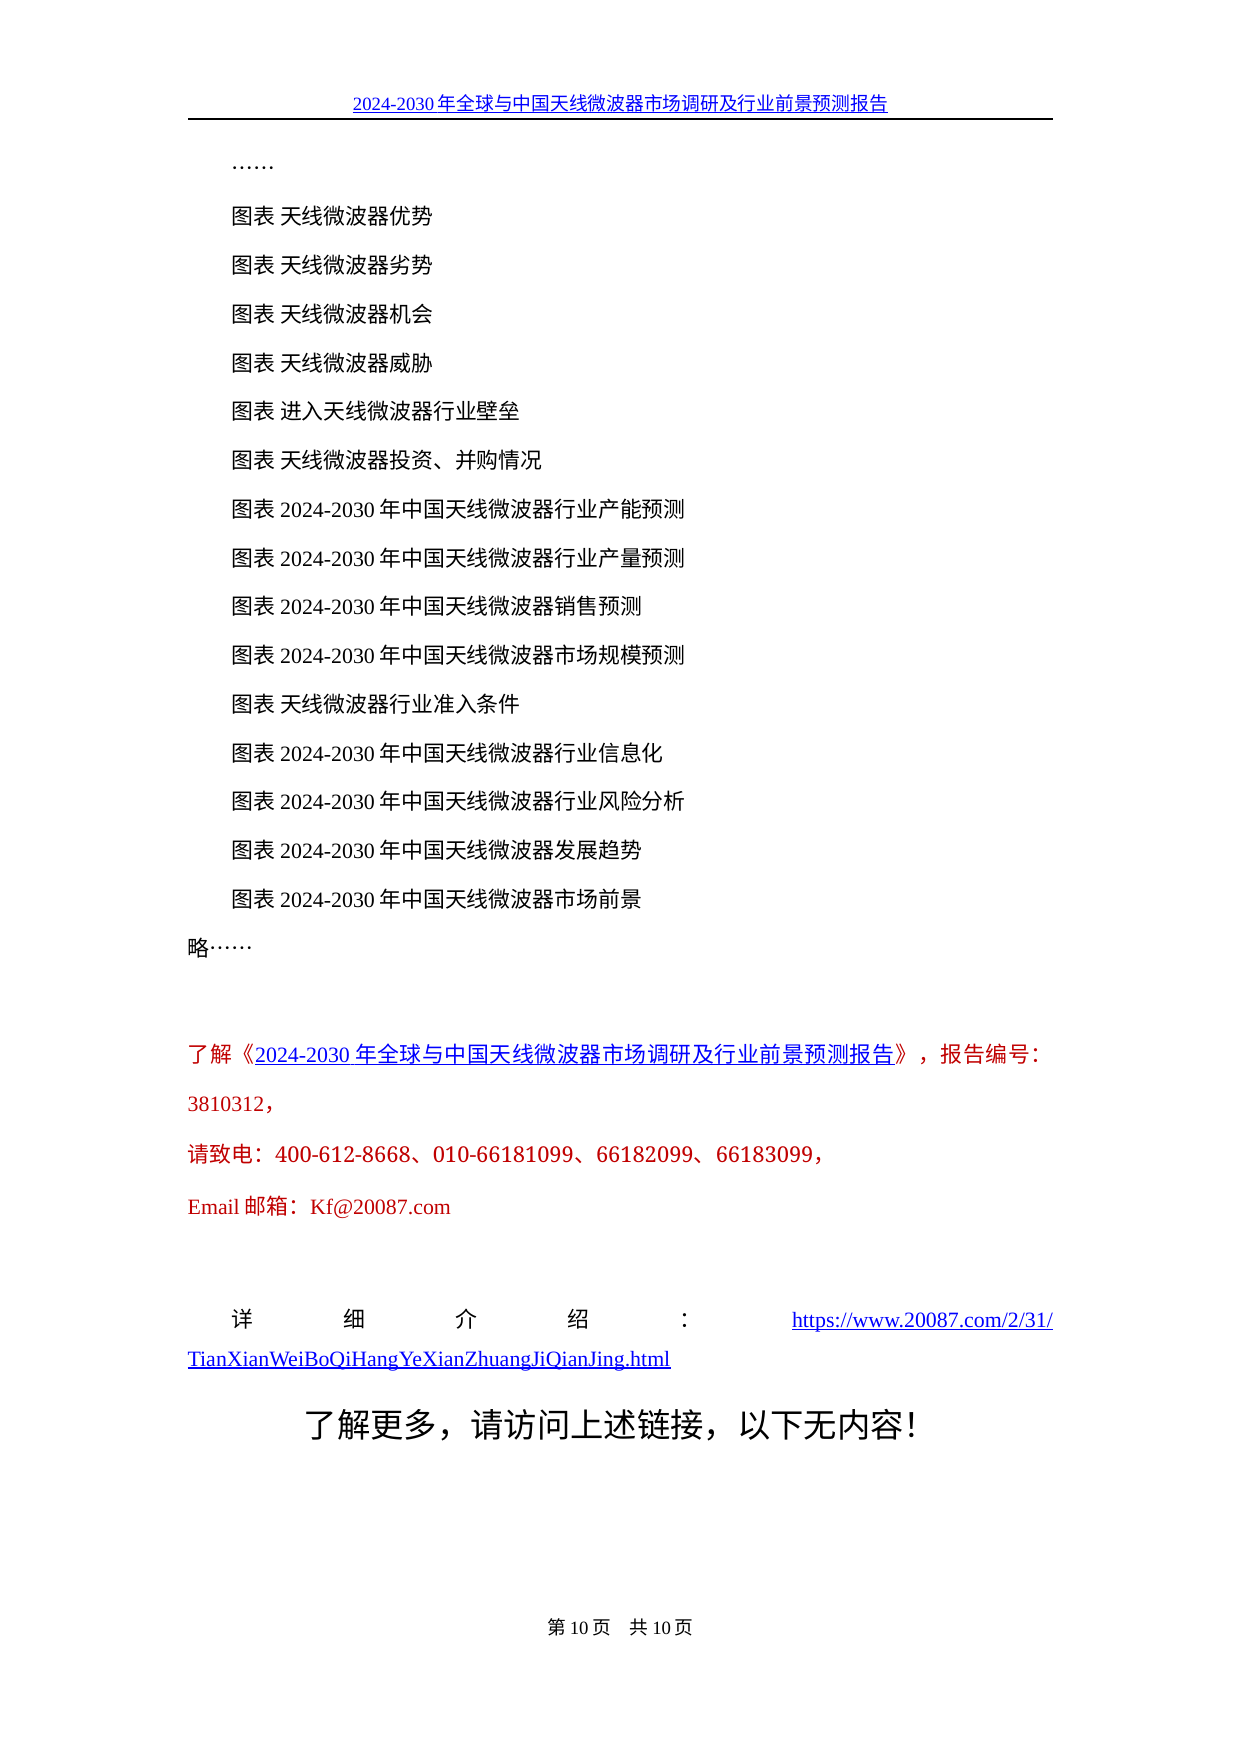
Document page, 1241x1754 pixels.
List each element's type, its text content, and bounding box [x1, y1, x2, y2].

text 详细介绍：https://www.20087.com/2/31/TianXianWeiBoQiHangYeXianZhuangJiQianJing.html [187, 1301, 1053, 1374]
text Email邮箱：Kf@20087.com [187, 1188, 1053, 1221]
text 请致电：400-612-8668、010-66181099、66182099、66183099， [187, 1137, 1053, 1169]
text 了解《2024-2030年全球与中国天线微波器市场调研及行业前景预测报告》，报告编号：3810312， [187, 1037, 1053, 1118]
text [187, 150, 1053, 963]
title 了解更多，请访问上述链接，以下无内容！ [187, 1390, 1053, 1455]
